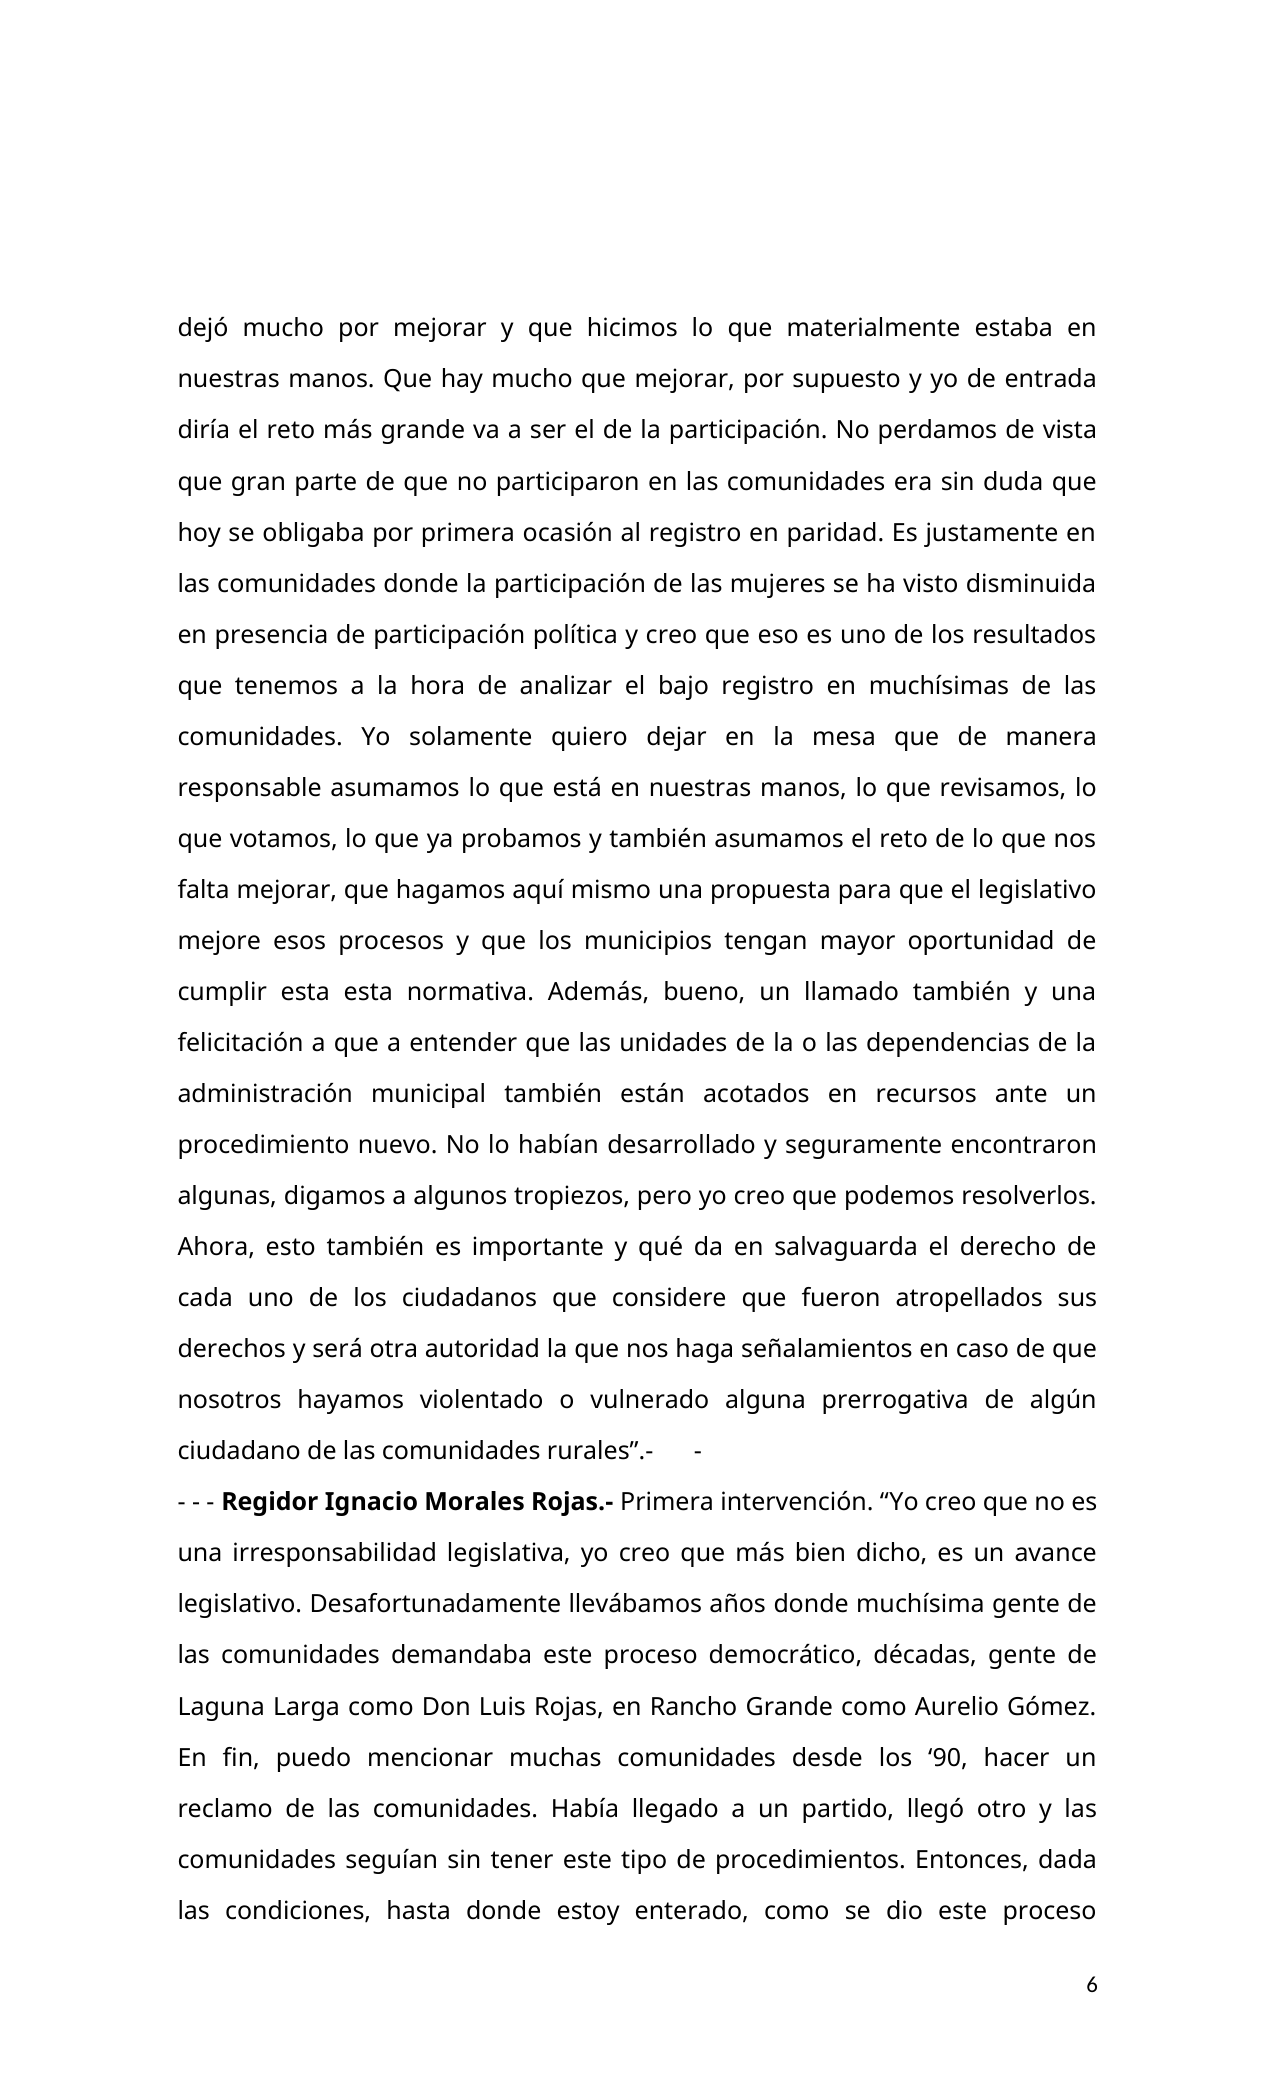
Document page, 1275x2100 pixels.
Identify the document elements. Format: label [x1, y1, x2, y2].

text [177, 310, 1098, 1467]
text [177, 1484, 1098, 1926]
